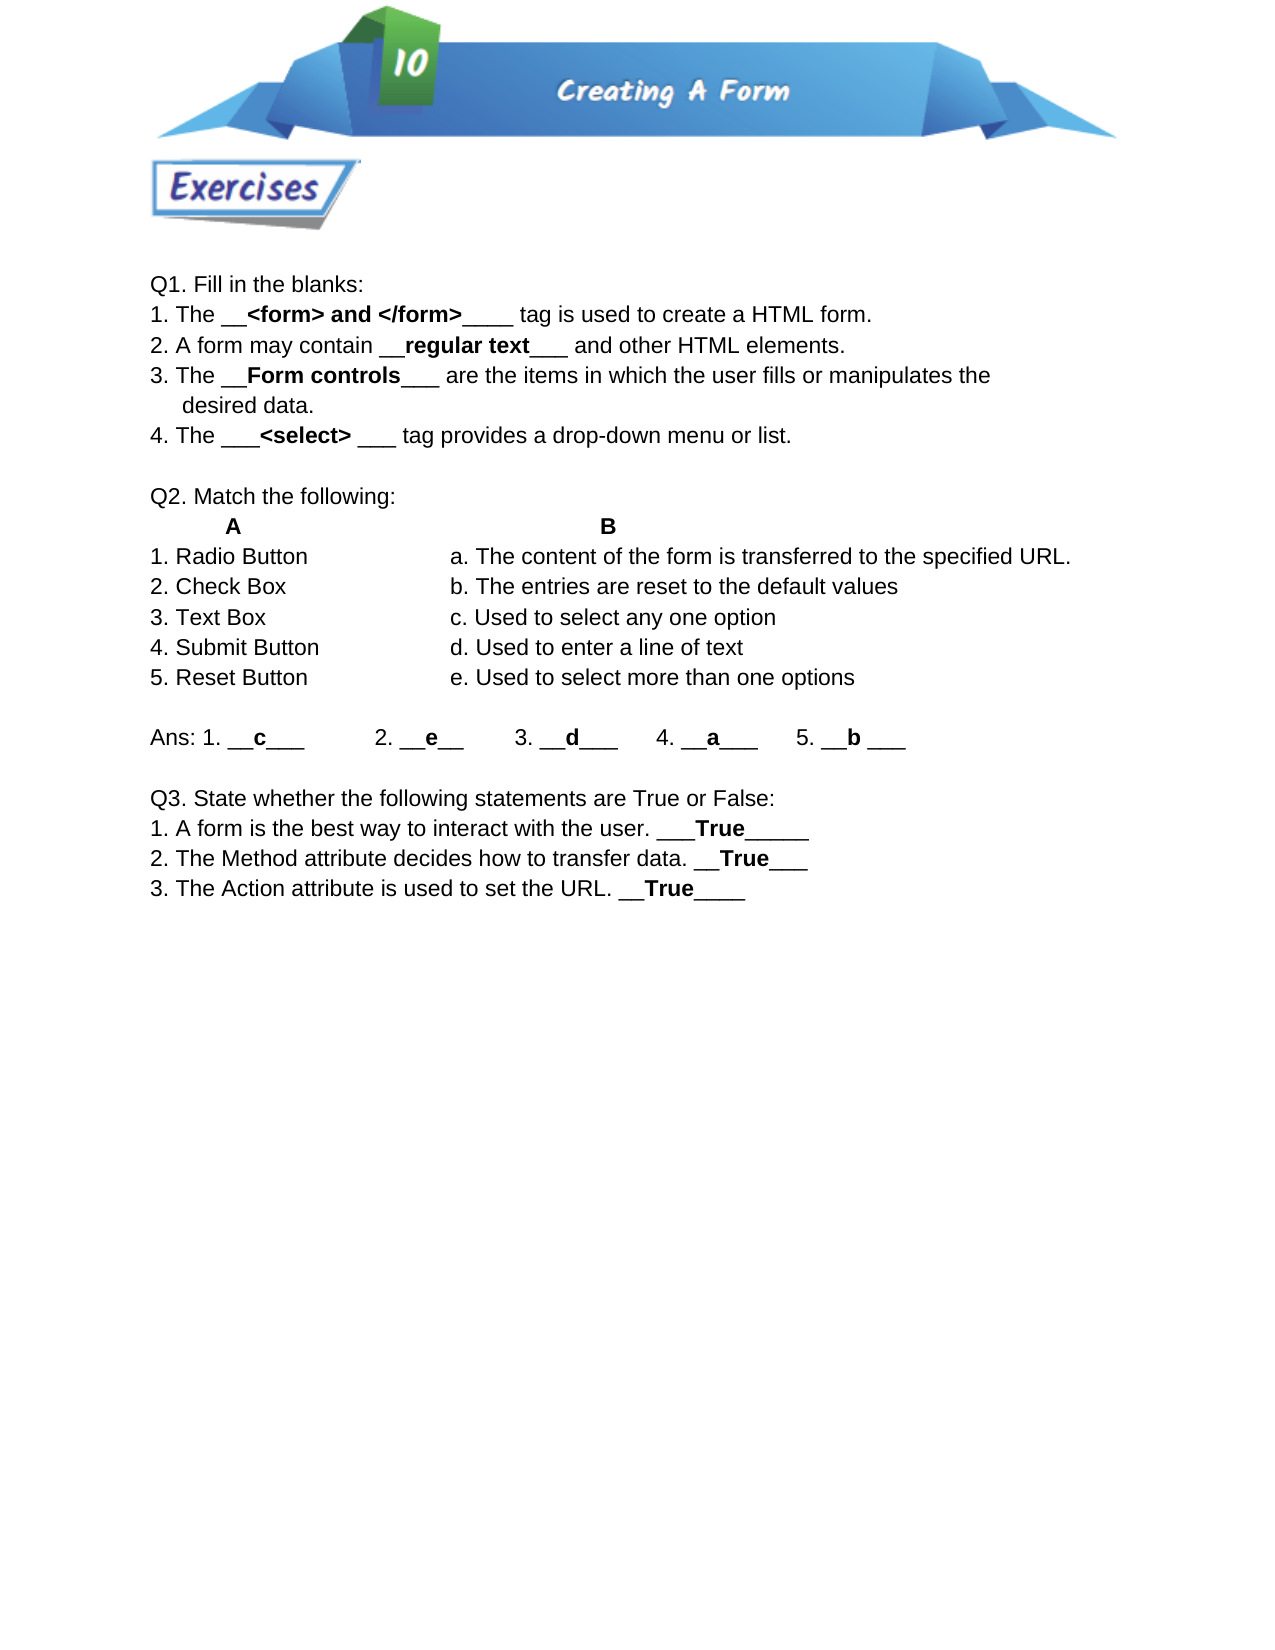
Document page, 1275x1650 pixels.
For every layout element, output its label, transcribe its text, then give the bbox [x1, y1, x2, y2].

text 1. A form is the best way to interact with the user. ___True_____ [150, 815, 1125, 841]
text Ans: 1. __c___ 2. __e__ 3. __d___ 4. __a___ 5. __b ___ [150, 724, 1125, 751]
text 3. The __Form controls___ are the items in which the user fills or manipulates the [150, 362, 1125, 388]
text Q3. State whether the following statements are True or False: [150, 785, 1125, 811]
picture [150, 0, 1125, 146]
text 3. The Action attribute is used to set the URL. __True____ [150, 875, 1125, 902]
text 1. The __<form> and </form>____ tag is used to create a HTML form. [150, 301, 1125, 328]
text Q1. Fill in the blanks: [150, 271, 1125, 298]
text 1. Radio Button a. The content of the form is transferred to the specified URL. [150, 543, 1125, 569]
text 3. Text Box c. Used to select any one option [150, 603, 1125, 630]
text 2. The Method attribute decides how to transfer data. __True___ [150, 845, 1125, 872]
text A B [150, 513, 1125, 539]
text desired data. [150, 392, 1125, 418]
text 4. The ___<select> ___ tag provides a drop-down menu or list. [150, 422, 1125, 449]
picture [150, 149, 361, 238]
text 5. Reset Button e. Used to select more than one options [150, 664, 1125, 690]
text 2. Check Box b. The entries are reset to the default values [150, 573, 1125, 600]
text 4. Submit Button d. Used to enter a line of text [150, 634, 1125, 660]
text 2. A form may contain __regular text___ and other HTML elements. [150, 332, 1125, 358]
text Q2. Match the following: [150, 483, 1125, 509]
